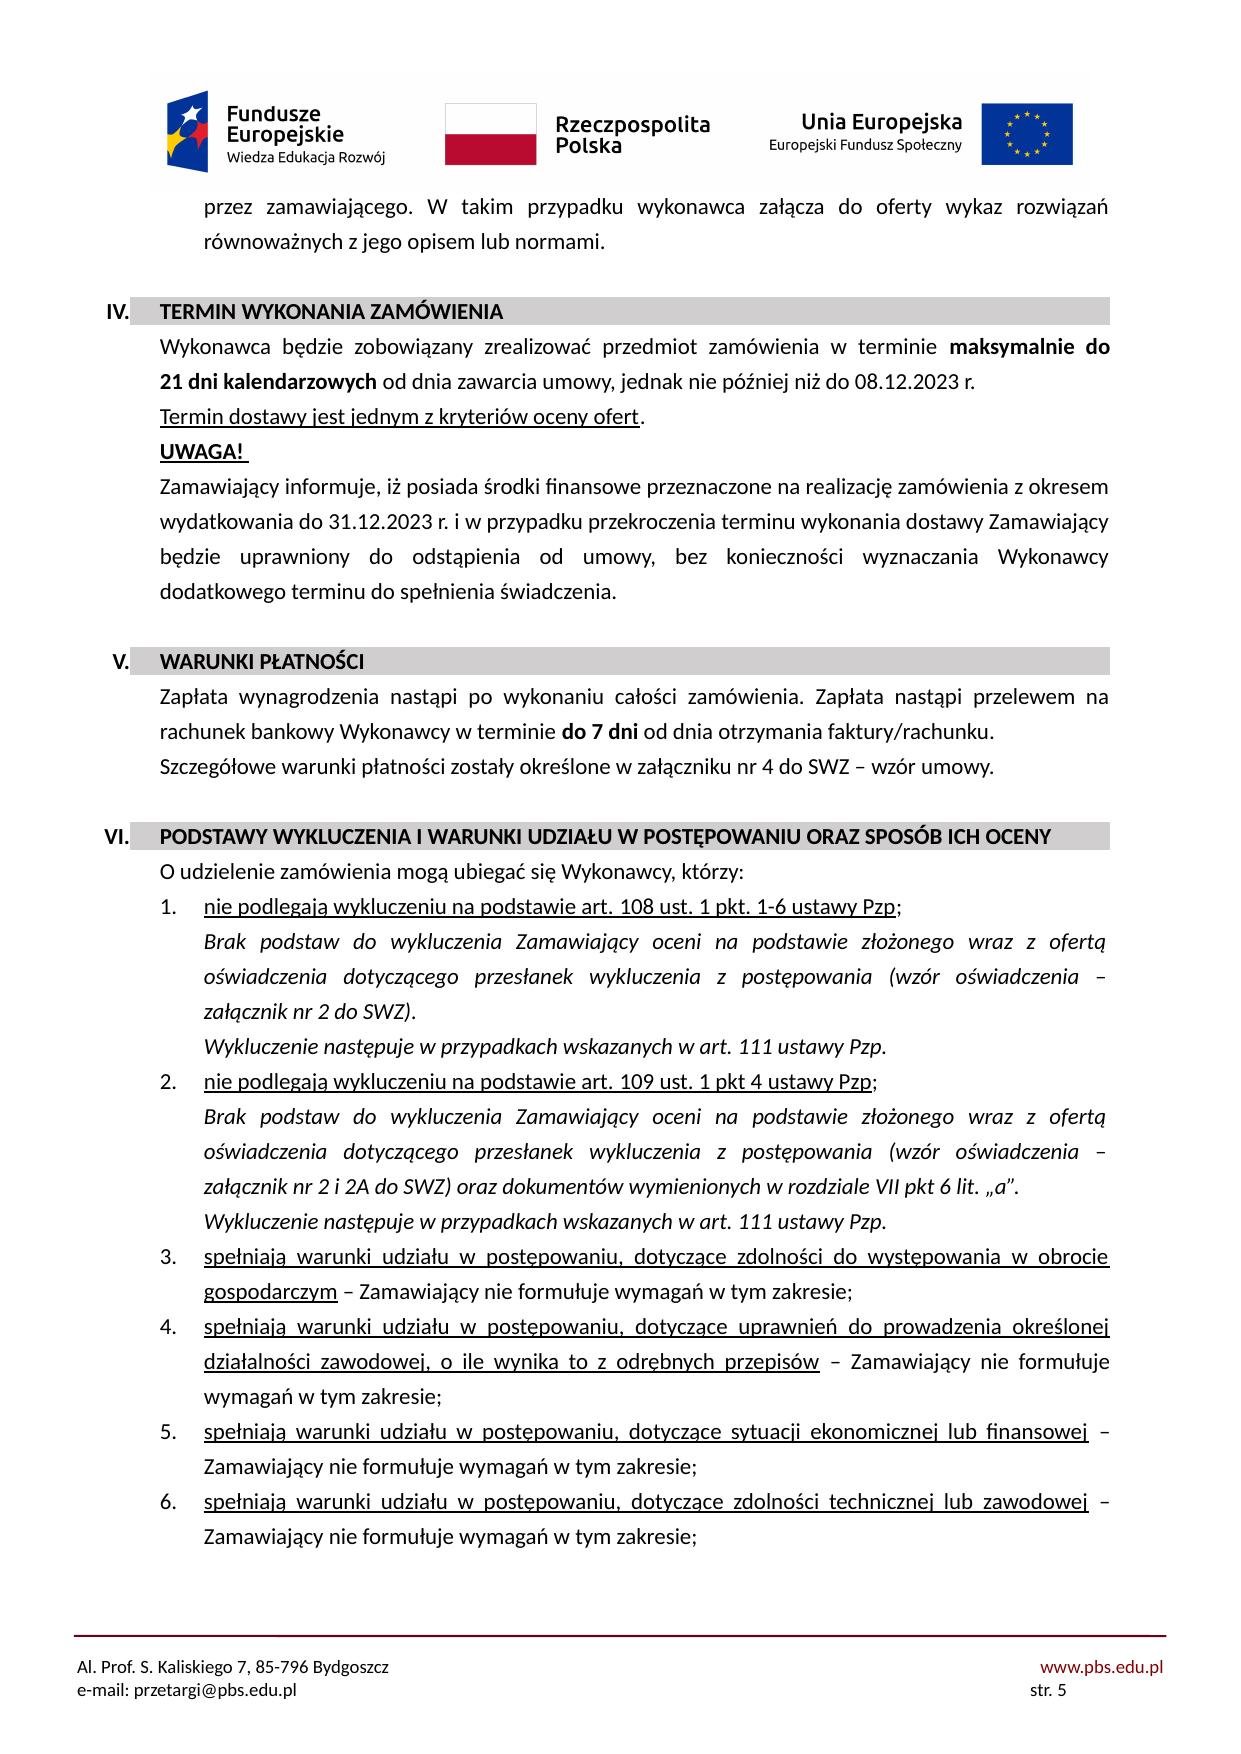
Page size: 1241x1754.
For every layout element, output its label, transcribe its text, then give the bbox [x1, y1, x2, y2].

text Brak podstaw do wykluczenia Zamawiający oceni na podstawie złożonego wraz z ofertą oświadczenia dotyczącego przesłanek wykluczenia z postępowania (wzór oświadczenia – załącznik nr 2 do SWZ). [204, 927, 1110, 1025]
list spełniają warunki udziału w postępowaniu, dotyczące zdolności do występowania w obrocie gospodarczym – Zamawiający nie formułuje wymagań w tym zakresie; [159, 1242, 1110, 1305]
list TERMIN WYKONANIA ZAMÓWIENIA [130, 297, 1110, 325]
text O udzielenie zamówienia mogą ubiegać się Wykonawcy, którzy: [159, 857, 1110, 885]
list WARUNKI PŁATNOŚCI [130, 647, 1110, 675]
text Wykluczenie następuje w przypadkach wskazanych w art. 111 ustawy Pzp. [204, 1032, 1110, 1060]
text Zapłata wynagrodzenia nastąpi po wykonaniu całości zamówienia. Zapłata nastąpi przelewem na rachunek bankowy Wykonawcy w terminie do 7 dni od dnia otrzymania faktury/rachunku. [159, 682, 1110, 745]
text Wykonawca będzie zobowiązany zrealizować przedmiot zamówienia w terminie maksymalnie do 21 dni kalendarzowych od dnia zawarcia umowy, jednak nie później niż do 08.12.2023 r. [159, 332, 1110, 395]
list nie podlegają wykluczeniu na podstawie art. 109 ust. 1 pkt 4 ustawy Pzp; [159, 1067, 1110, 1095]
text UWAGA! [159, 437, 1110, 465]
picture [147, 70, 1093, 193]
text Zamawiający informuje, iż posiada środki finansowe przeznaczone na realizację zamówienia z okresem wydatkowania do 31.12.2023 r. i w przypadku przekroczenia terminu wykonania dostawy Zamawiający będzie uprawniony do odstąpienia od umowy, bez konieczności wyznaczania Wykonawcy dodatkowego terminu do spełnienia świadczenia. [159, 472, 1110, 605]
text Wykluczenie następuje w przypadkach wskazanych w art. 111 ustawy Pzp. [204, 1207, 1110, 1235]
list PODSTAWY WYKLUCZENIA I WARUNKI UDZIAŁU W POSTĘPOWANIU ORAZ SPOSÓB ICH OCENY [130, 822, 1110, 850]
text Szczegółowe warunki płatności zostały określone w załączniku nr 4 do SWZ – wzór umowy. [159, 752, 1110, 780]
list nie podlegają wykluczeniu na podstawie art. 108 ust. 1 pkt. 1-6 ustawy Pzp; [159, 892, 1110, 920]
list spełniają warunki udziału w postępowaniu, dotyczące sytuacji ekonomicznej lub finansowej – Zamawiający nie formułuje wymagań w tym zakresie; [159, 1417, 1110, 1480]
text Brak podstaw do wykluczenia Zamawiający oceni na podstawie złożonego wraz z ofertą oświadczenia dotyczącego przesłanek wykluczenia z postępowania (wzór oświadczenia – załącznik nr 2 i 2A do SWZ) oraz dokumentów wymienionych w rozdziale VII pkt 6 lit. „a”. [204, 1102, 1110, 1200]
text Termin dostawy jest jednym z kryteriów oceny ofert. [159, 402, 1110, 430]
list spełniają warunki udziału w postępowaniu, dotyczące zdolności technicznej lub zawodowej – Zamawiający nie formułuje wymagań w tym zakresie; [159, 1487, 1110, 1550]
list spełniają warunki udziału w postępowaniu, dotyczące uprawnień do prowadzenia określonej działalności zawodowej, o ile wynika to z odrębnych przepisów – Zamawiający nie formułuje wymagań w tym zakresie; [159, 1312, 1110, 1410]
